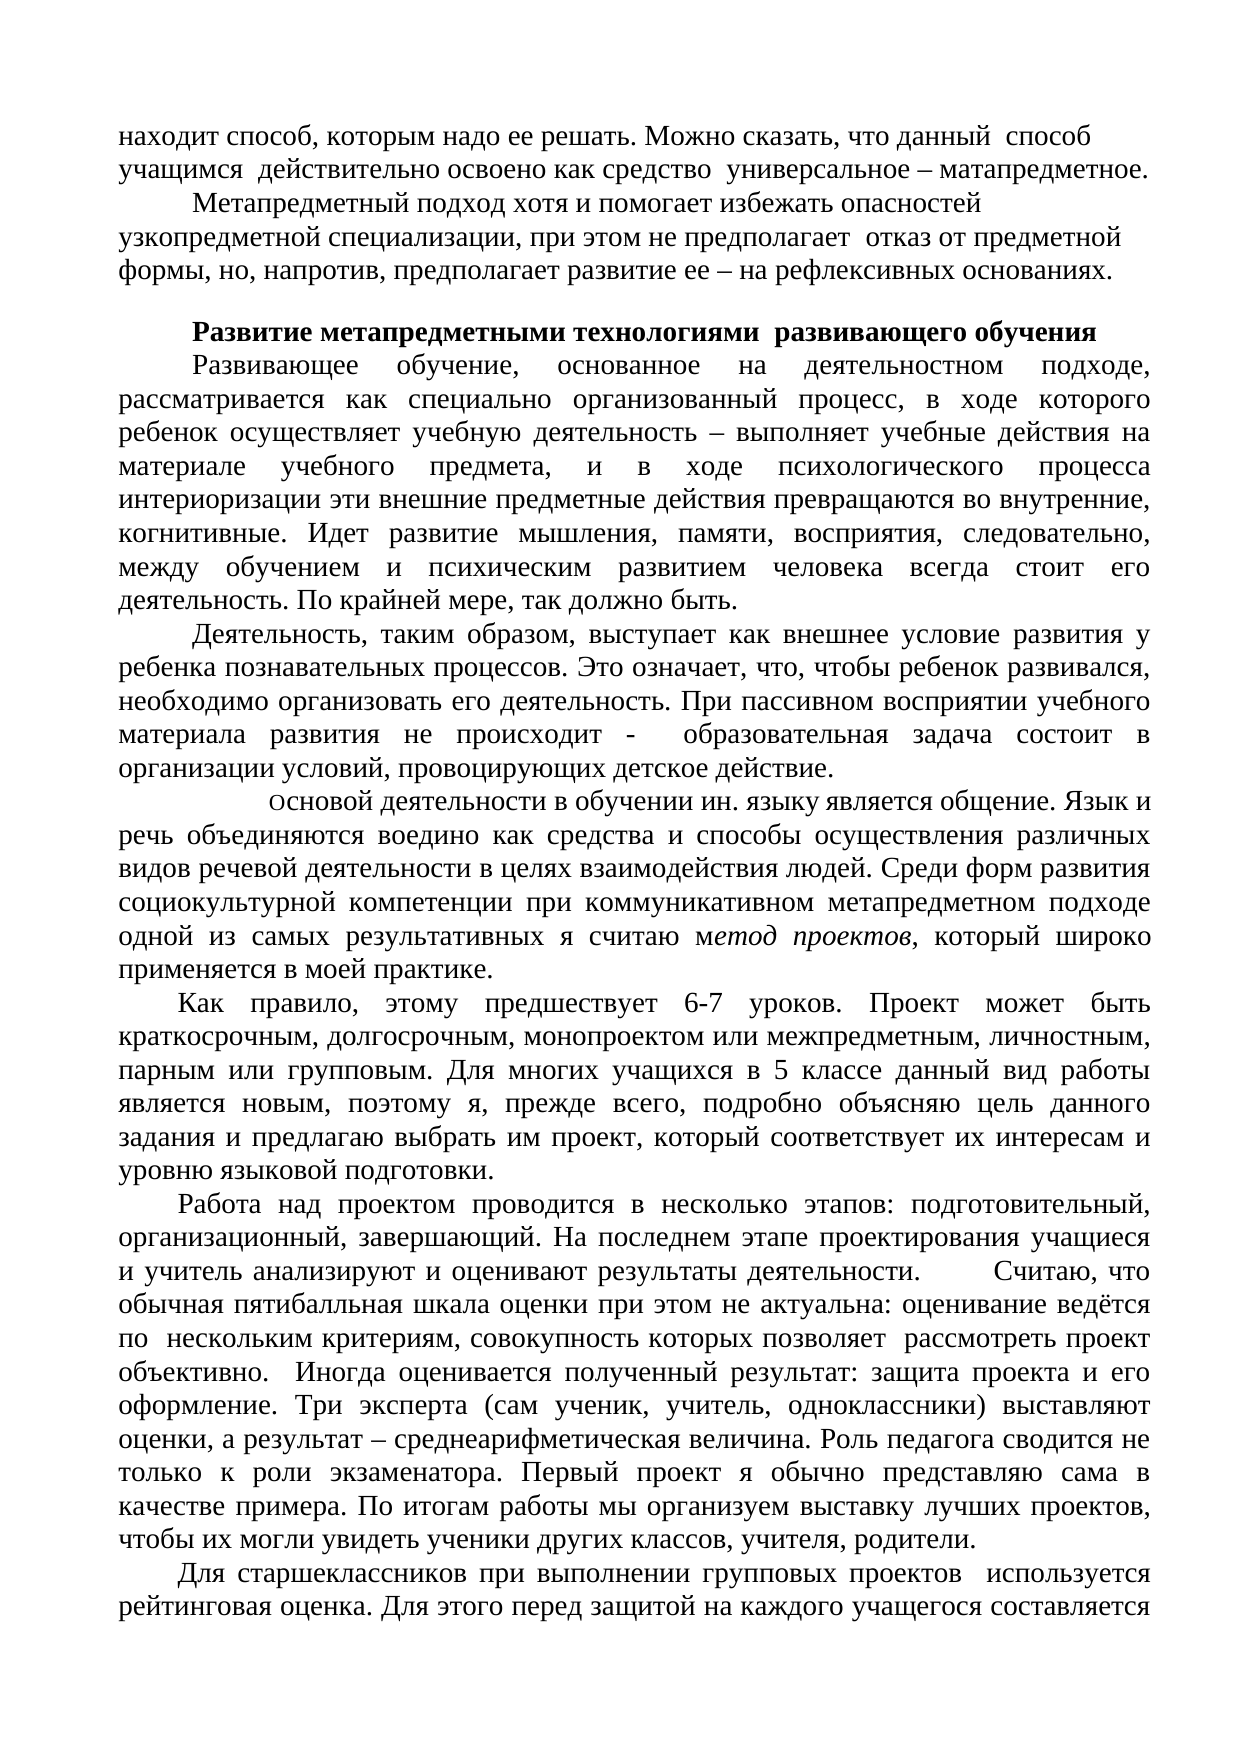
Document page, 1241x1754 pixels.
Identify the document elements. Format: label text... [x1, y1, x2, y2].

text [118, 1555, 1152, 1622]
text Метапредметный подход хотя и помогает избежать опасностей узкопредметной специализации, при этом не предполагает отказ от предметной формы, но, напротив, предполагает развитие ее – на рефлексивных основаниях. [118, 185, 1152, 314]
text Работа над проектом проводится в несколько этапов: подготовительный, организационный, завершающий. На последнем этапе проектирования учащиеся и учитель анализируют и оценивают результаты деятельности. Считаю, что обычная пятибалльная шкала оценки при этом не актуальна: оценивание ведётся по нескольким критериям, совокупность которых позволяет рассмотреть проект объективно. Иногда оценивается полученный результат: защита проекта и его оформление. Три эксперта (сам ученик, учитель, одноклассники) выставляют оценки, а результат – среднеарифметическая величина. Роль педагога сводится не только к роли экзаменатора. Первый проект я обычно представляю сама в качестве примера. По итогам работы мы организуем выставку лучших проектов, чтобы их могли увидеть ученики других классов, учителя, родители. [118, 1186, 1152, 1555]
text Развитие метапредметными технологиями развивающего обучения [118, 314, 1152, 347]
text Основой деятельности в обучении ин. языку является общение. Язык и речь объединяются воедино как средства и способы осуществления различных видов речевой деятельности в целях взаимодействия людей. Среди форм развития социокультурной компетенции при коммуникативном метапредметном подходе одной из самых результативных я считаю метод проектов, который широко применяется в моей практике. [118, 783, 1152, 985]
text Как правило, этому предшествует 6-7 уроков. Проект может быть краткосрочным, долгосрочным, монопроектом или межпредметным, личностным, парным или групповым. Для многих учащихся в 5 классе данный вид работы является новым, поэтому я, прежде всего, подробно объясняю цель данного задания и предлагаю выбрать им проект, который соответствует их интересам и уровню языковой подготовки. [118, 985, 1152, 1186]
text Развивающее обучение, основанное на деятельностном подходе, рассматривается как специально организованный процесс, в ходе которого ребенок осуществляет учебную деятельность – выполняет учебные действия на материале учебного предмета, и в ходе психологического процесса интериоризации эти внешние предметные действия превращаются во внутренние, когнитивные. Идет развитие мышления, памяти, восприятия, следовательно, между обучением и психическим развитием человека всегда стоит его деятельность. По крайней мере, так должно быть. [118, 347, 1152, 616]
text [118, 118, 1152, 185]
text Деятельность, таким образом, выступает как внешнее условие развития у ребенка познавательных процессов. Это означает, что, чтобы ребенок развивался, необходимо организовать его деятельность. При пассивном восприятии учебного материала развития не происходит - образовательная задача состоит в организации условий, провоцирующих детское действие. [118, 616, 1152, 783]
